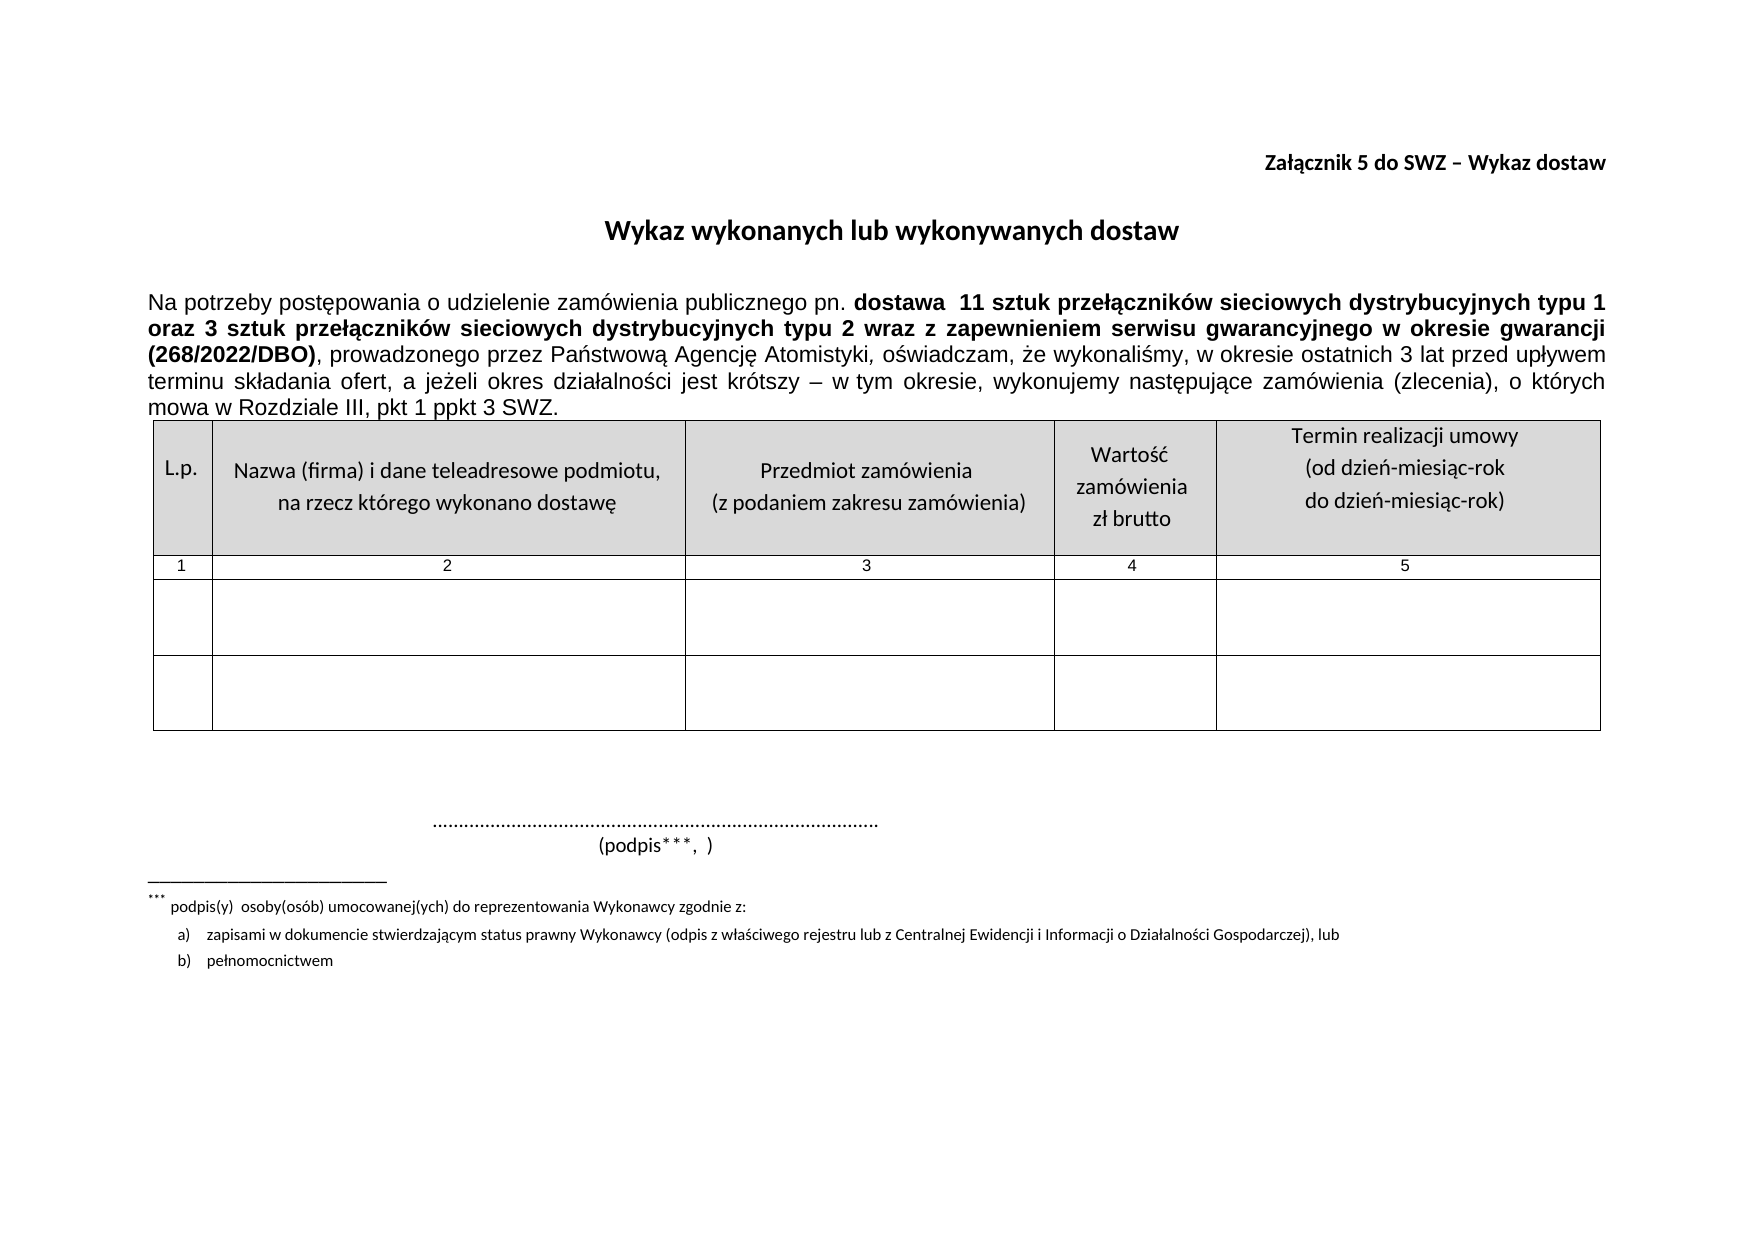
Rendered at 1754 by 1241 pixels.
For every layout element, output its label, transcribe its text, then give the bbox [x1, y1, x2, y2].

table_header Termin realizacji umowy (od dzień-miesiąc-rok do dzień-miesiąc-rok) [1217, 421, 1600, 555]
table_cell 1 [154, 556, 212, 579]
text Wykaz wykonanych lub wykonywanych dostaw [177, 212, 1606, 248]
table_cell 4 [1055, 556, 1216, 579]
table_cell [213, 580, 685, 654]
table_cell [213, 656, 685, 730]
table_header L.p. [154, 421, 212, 555]
list b) pełnomocnictwem [177, 950, 1606, 971]
table_cell 3 [686, 556, 1054, 579]
table_cell [1217, 580, 1600, 654]
table_cell 5 [1217, 556, 1600, 579]
table_cell [1055, 580, 1216, 654]
table_cell [154, 656, 212, 730]
table_header Nazwa (firma) i dane teleadresowe podmiotu, na rzecz którego wykonano dostawę [213, 421, 685, 555]
table_cell 2 [213, 556, 685, 579]
text Na potrzeby postępowania o udzielenie zamówienia publicznego pn. dostawa 11 sztuk przełączników sieciowych dystrybucyjnych typu 1 oraz 3 sztuk przełączników sieciowych dystrybucyjnych typu 2 wraz z zapewnieniem serwisu gwarancyjnego w okresie gwarancji (268/2022/DBO), prowadzonego przez Państwową Agencję Atomistyki, oświadczam, że wykonaliśmy, w okresie ostatnich 3 lat przed upływem terminu składania ofert, a jeżeli okres działalności jest krótszy – w tym okresie, wykonujemy następujące zamówienia (zlecenia), o których mowa w Rozdziale III, pkt 1 ppkt 3 SWZ. [148, 288, 1606, 420]
table_header Wartość zamówienia zł brutto [1055, 421, 1216, 555]
table_cell [686, 580, 1054, 654]
table_header Przedmiot zamówienia (z podaniem zakresu zamówienia) [686, 421, 1054, 555]
table_cell [154, 580, 212, 654]
table_cell [686, 656, 1054, 730]
list (podpis***, ) [148, 832, 1163, 858]
table_cell [1217, 656, 1600, 730]
text a) zapisami w dokumencie stwierdzającym status prawny Wykonawcy (odpis z właściwego rejestru lub z Centralnej Ewidencji i Informacji o Działalności Gospodarczej), lub [177, 924, 1606, 944]
text Załącznik 5 do SWZ – Wykaz dostaw [177, 148, 1606, 176]
list _____________________ [148, 858, 1606, 886]
text *** podpis(y) osoby(osób) umocowanej(ych) do reprezentowania Wykonawcy zgodnie z: [148, 892, 1606, 917]
table_cell [1055, 656, 1216, 730]
list ..................................................................................... [148, 807, 1163, 832]
